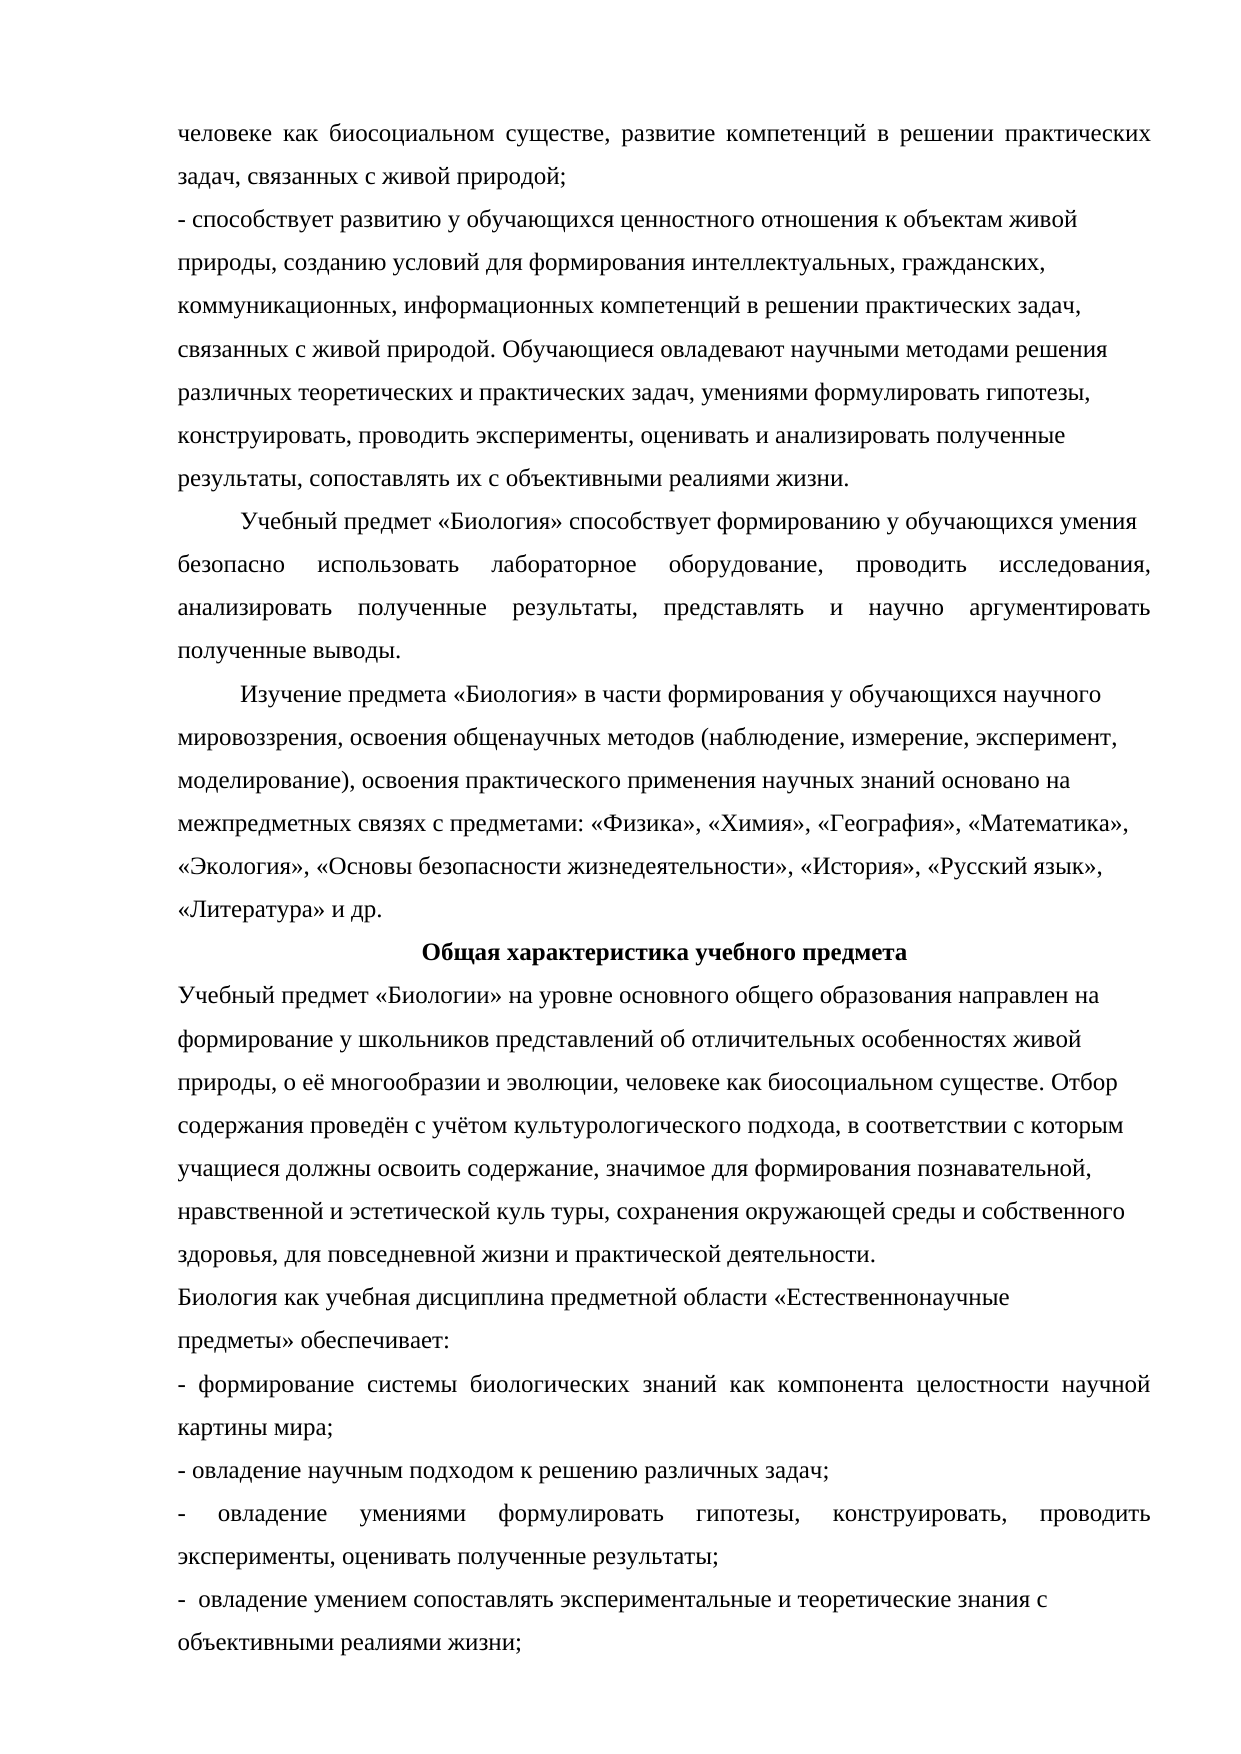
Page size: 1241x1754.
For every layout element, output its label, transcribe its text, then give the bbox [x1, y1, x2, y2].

text предметы» обеспечивает: [177, 1326, 1152, 1354]
text мировоззрения, освоения общенаучных методов (наблюдение, измерение, эксперимент, [177, 722, 1152, 751]
text Учебный предмет «Биологии» на уровне основного общего образования направлен на [177, 981, 1152, 1009]
text различных теоретических и практических задач, умениями формулировать гипотезы, [177, 377, 1152, 406]
text Учебный предмет «Биология» способствует формированию у обучающихся умения [177, 506, 1152, 535]
text формирование у школьников представлений об отличительных особенностях живой [177, 1024, 1152, 1052]
text здоровья, для повседневной жизни и практической деятельности. [177, 1239, 1152, 1268]
text - формирование системы биологических знаний как компонента целостности научной картины мира; [177, 1369, 1152, 1441]
text коммуникационных, информационных компетенций в решении практических задач, [177, 291, 1152, 319]
text моделирование), освоения практического применения научных знаний основано на [177, 765, 1152, 794]
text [177, 118, 1152, 190]
text конструировать, проводить эксперименты, оценивать и анализировать полученные [177, 420, 1152, 449]
text - способствует развитию у обучающихся ценностного отношения к объектам живой [177, 204, 1152, 233]
text - овладение умением сопоставлять экспериментальные и теоретические знания с [177, 1584, 1152, 1613]
text Общая характеристика учебного предмета [177, 937, 1152, 966]
text межпредметных связях с предметами: «Физика», «Химия», «География», «Математика», [177, 808, 1152, 837]
text нравственной и эстетической куль туры, сохранения окружающей среды и собственного [177, 1196, 1152, 1225]
text Биология как учебная дисциплина предметной области «Естественнонаучные [177, 1282, 1152, 1311]
text учащиеся должны освоить содержание, значимое для формирования познавательной, [177, 1153, 1152, 1182]
text - овладение научным подходом к решению различных задач; [177, 1455, 1152, 1484]
text природы, созданию условий для формирования интеллектуальных, гражданских, [177, 247, 1152, 276]
text результаты, сопоставлять их с объективными реалиями жизни. [177, 463, 1152, 492]
text безопасно использовать лабораторное оборудование, проводить исследования, анализировать полученные результаты, представлять и научно аргументировать полученные выводы. [177, 549, 1152, 664]
text объективными реалиями жизни; [177, 1627, 1152, 1656]
text «Экология», «Основы безопасности жизнедеятельности», «История», «Русский язык», [177, 851, 1152, 880]
text «Литература» и др. [177, 894, 1152, 923]
text связанных с живой природой. Обучающиеся овладевают научными методами решения [177, 334, 1152, 362]
text содержания проведён с учётом культурологического подхода, в соответствии с которым [177, 1110, 1152, 1139]
text Изучение предмета «Биология» в части формирования у обучающихся научного [177, 679, 1152, 707]
text - овладение умениями формулировать гипотезы, конструировать, проводить эксперименты, оценивать полученные результаты; [177, 1498, 1152, 1570]
text природы, о её многообразии и эволюции, человеке как биосоциальном существе. Отбор [177, 1067, 1152, 1096]
